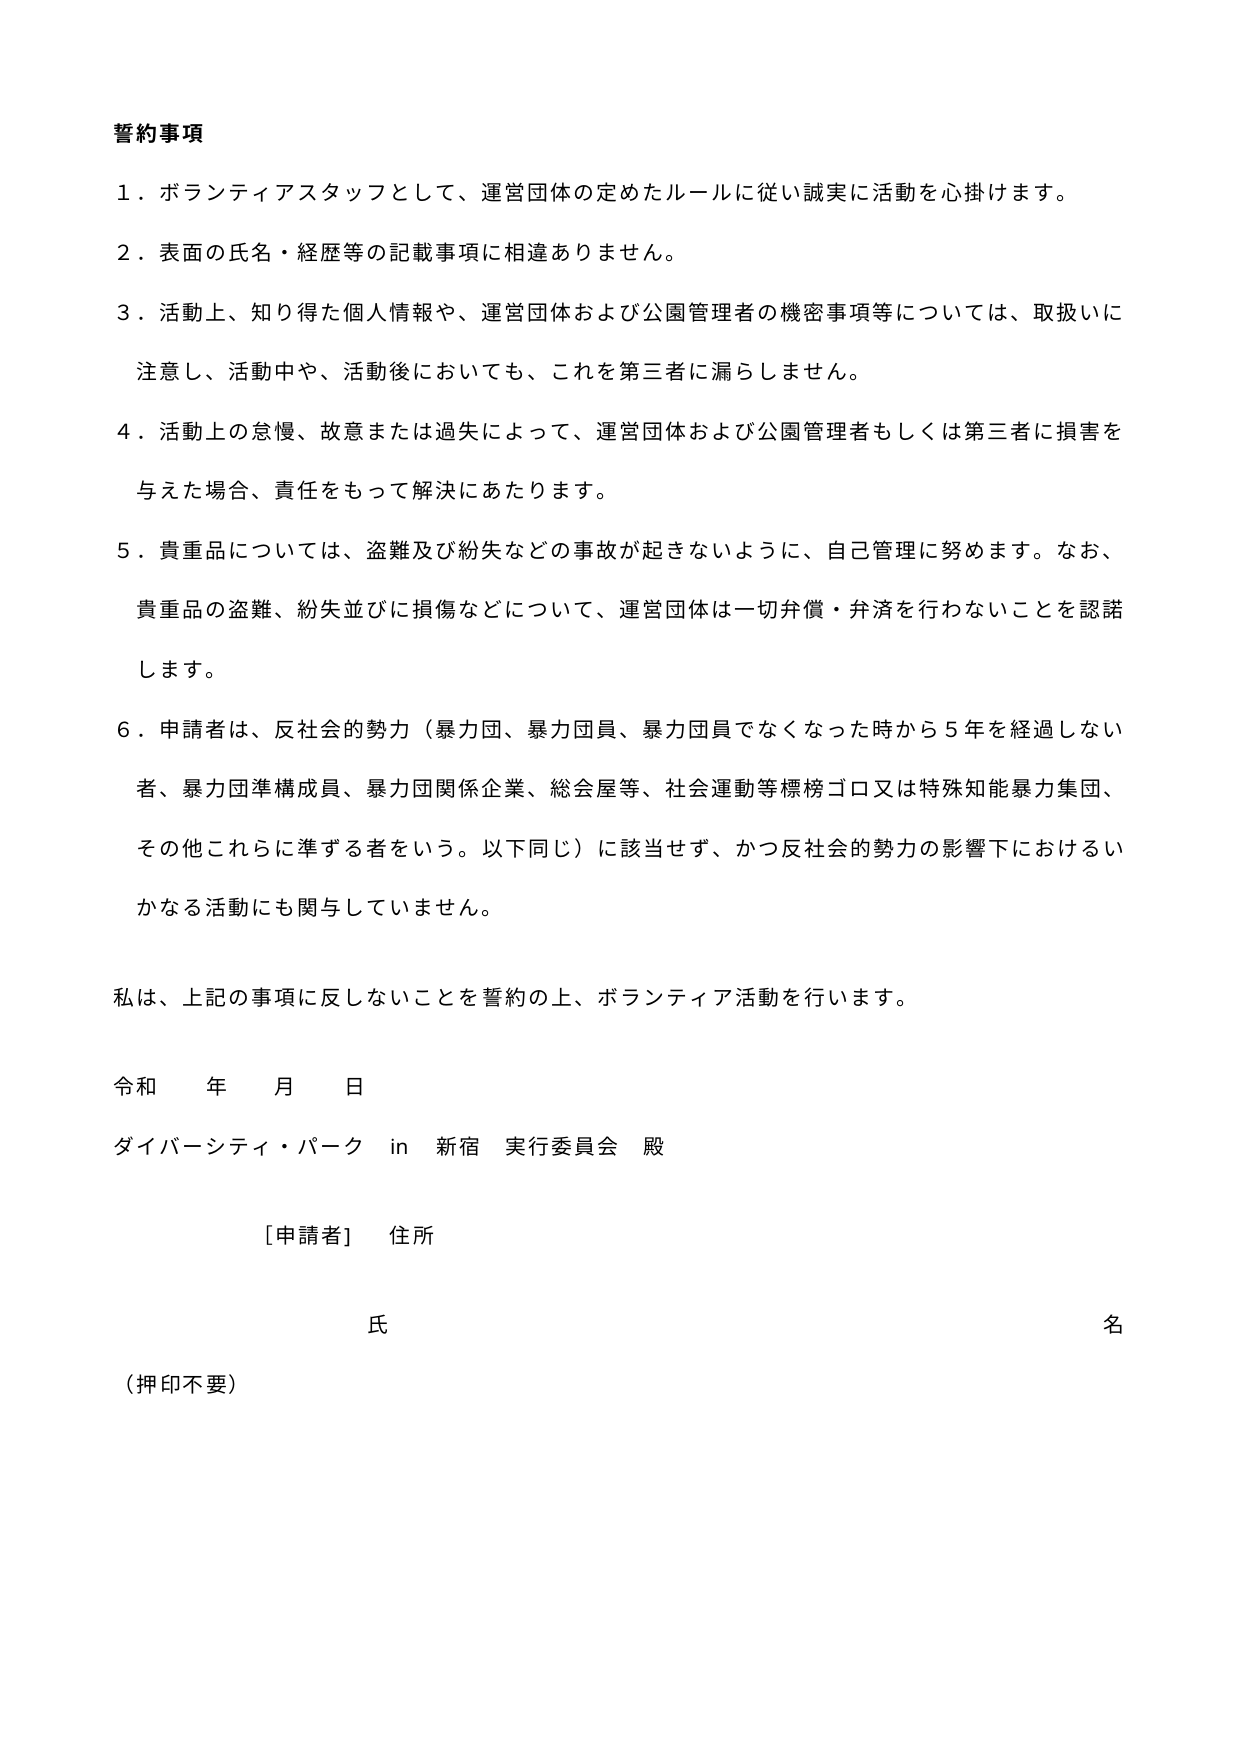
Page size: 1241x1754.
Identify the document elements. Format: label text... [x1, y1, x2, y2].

text 私は、上記の事項に反しないことを誓約の上、ボランティア活動を行います。 [114, 966, 1159, 1026]
text ［申請者] 住所 [114, 1205, 1127, 1264]
text ５．貴重品については、盗難及び紛失などの事故が起きないように、自己管理に努めます。なお、貴重品の盗難、紛失並びに損傷などについて、運営団体は一切弁償・弁済を行わないことを認諾します。 [114, 519, 1127, 698]
text １．ボランティアスタッフとして、運営団体の定めたルールに従い誠実に活動を心掛けます。 [114, 162, 1127, 222]
text 誓約事項 [114, 102, 1127, 162]
text ２．表面の氏名・経歴等の記載事項に相違ありません。 [114, 222, 1127, 281]
text ３．活動上、知り得た個人情報や、運営団体および公園管理者の機密事項等については、取扱いに注意し、活動中や、活動後においても、これを第三者に漏らしません。 [114, 281, 1127, 400]
text ６．申請者は、反社会的勢力（暴力団、暴力団員、暴力団員でなくなった時から５年を経過しない者、暴力団準構成員、暴力団関係企業、総会屋等、社会運動等標榜ゴロ又は特殊知能暴力集団、その他これらに準ずる者をいう。以下同じ）に該当せず、かつ反社会的勢力の影響下におけるいかなる活動にも関与していません。 [114, 698, 1127, 937]
text 氏名 （押印不要） [114, 1294, 1127, 1413]
text ４．活動上の怠慢、故意または過失によって、運営団体および公園管理者もしくは第三者に損害を与えた場合、責任をもって解決にあたります。 [114, 400, 1127, 519]
text 令和 年 月 日 [114, 1056, 1127, 1115]
text ダイバーシティ・パーク in 新宿 実行委員会 殿 [114, 1115, 1127, 1175]
